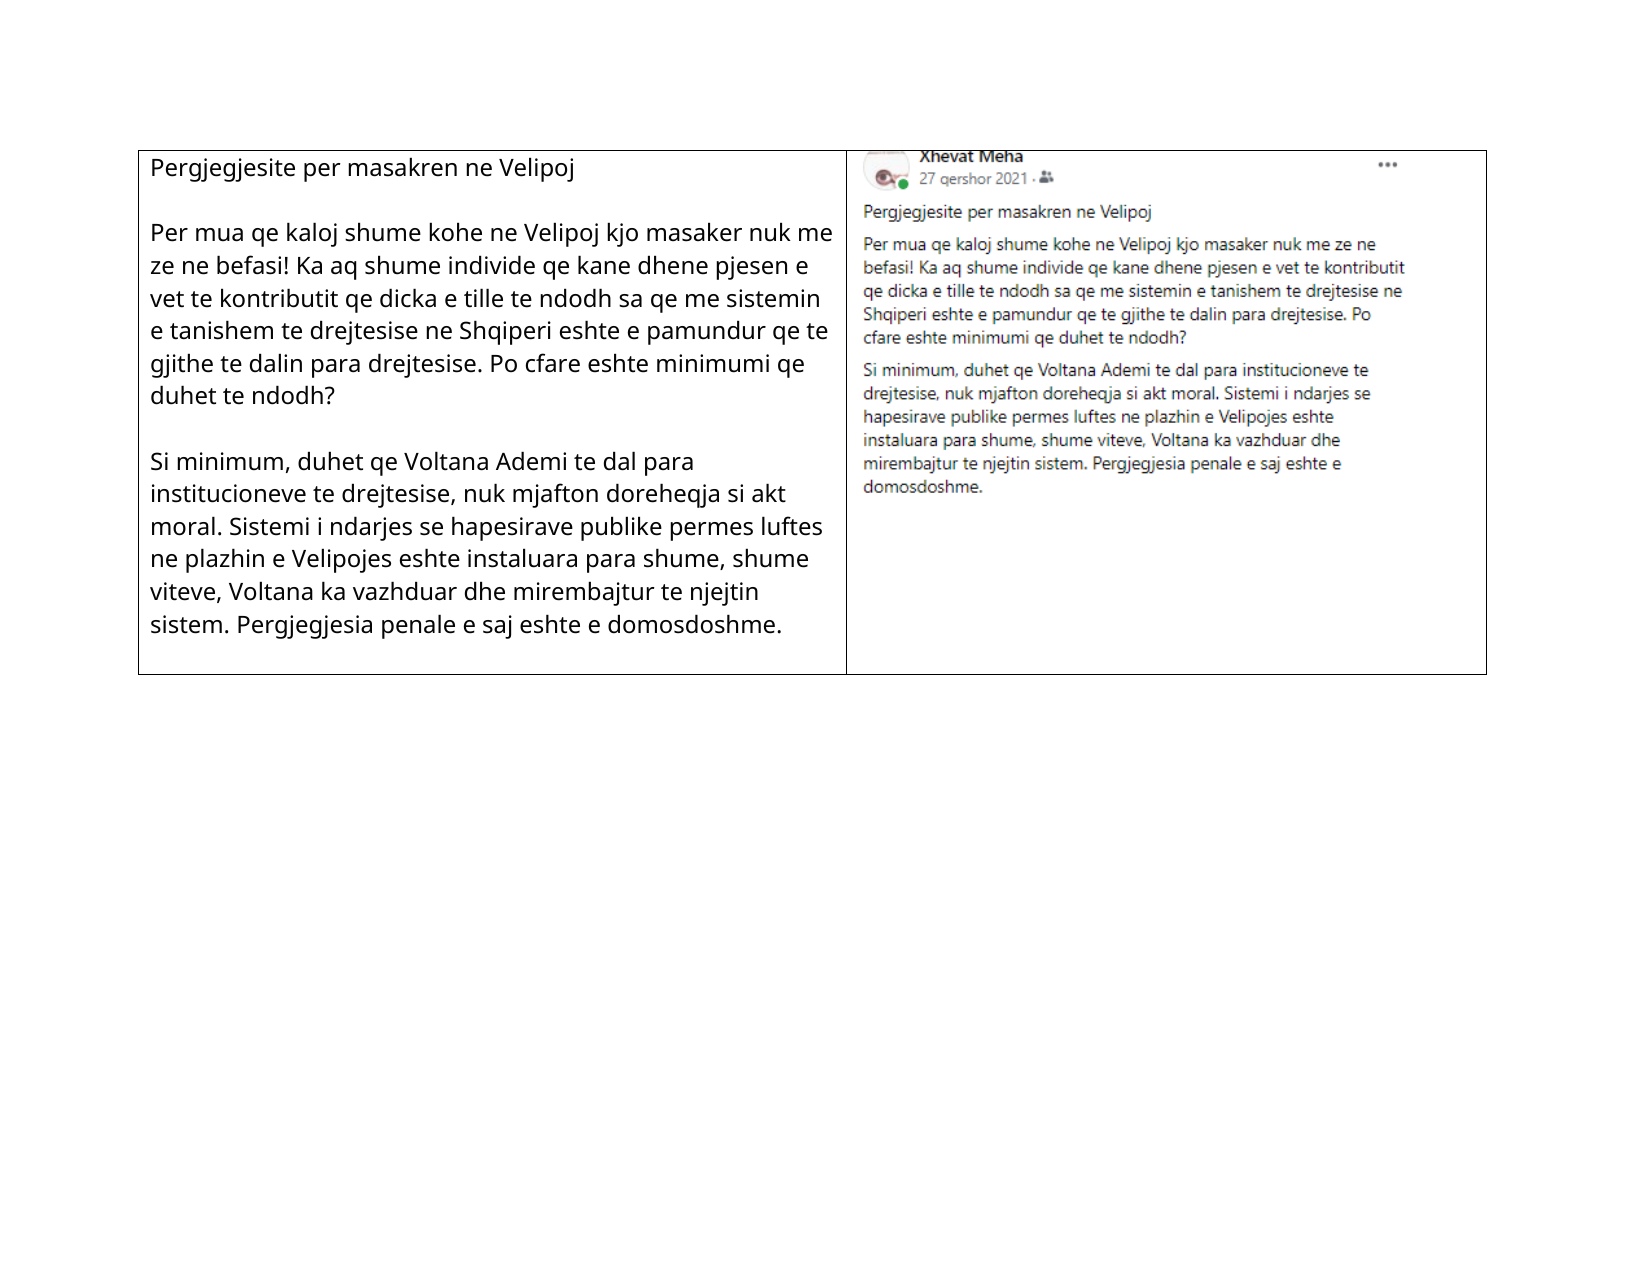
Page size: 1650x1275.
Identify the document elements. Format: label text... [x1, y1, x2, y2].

picture [858, 151, 1415, 495]
table_header Pergjegjesite per masakren ne Velipoj Per mua qe kaloj shume kohe ne Velipoj kjo masaker nuk me ze ne befasi! Ka aq shume individe qe kane dhene pjesen e vet te kontributit qe dicka e tille te ndodh sa qe me sistemin e tanishem te drejtesise ne Shqiperi eshte e pamundur qe te gjithe te dalin para drejtesise. Po cfare eshte minimumi qe duhet te ndodh? Si minimum, duhet qe Voltana Ademi te dal para institucioneve te drejtesise, nuk mjafton doreheqja si akt moral. Sistemi i ndarjes se hapesirave publike permes luftes ne plazhin e Velipojes eshte instaluara para shume, shume viteve, Voltana ka vazhduar dhe mirembajtur te njejtin sistem. Pergjegjesia penale e saj eshte e domosdoshme. [139, 151, 846, 674]
table_header [847, 151, 1486, 674]
